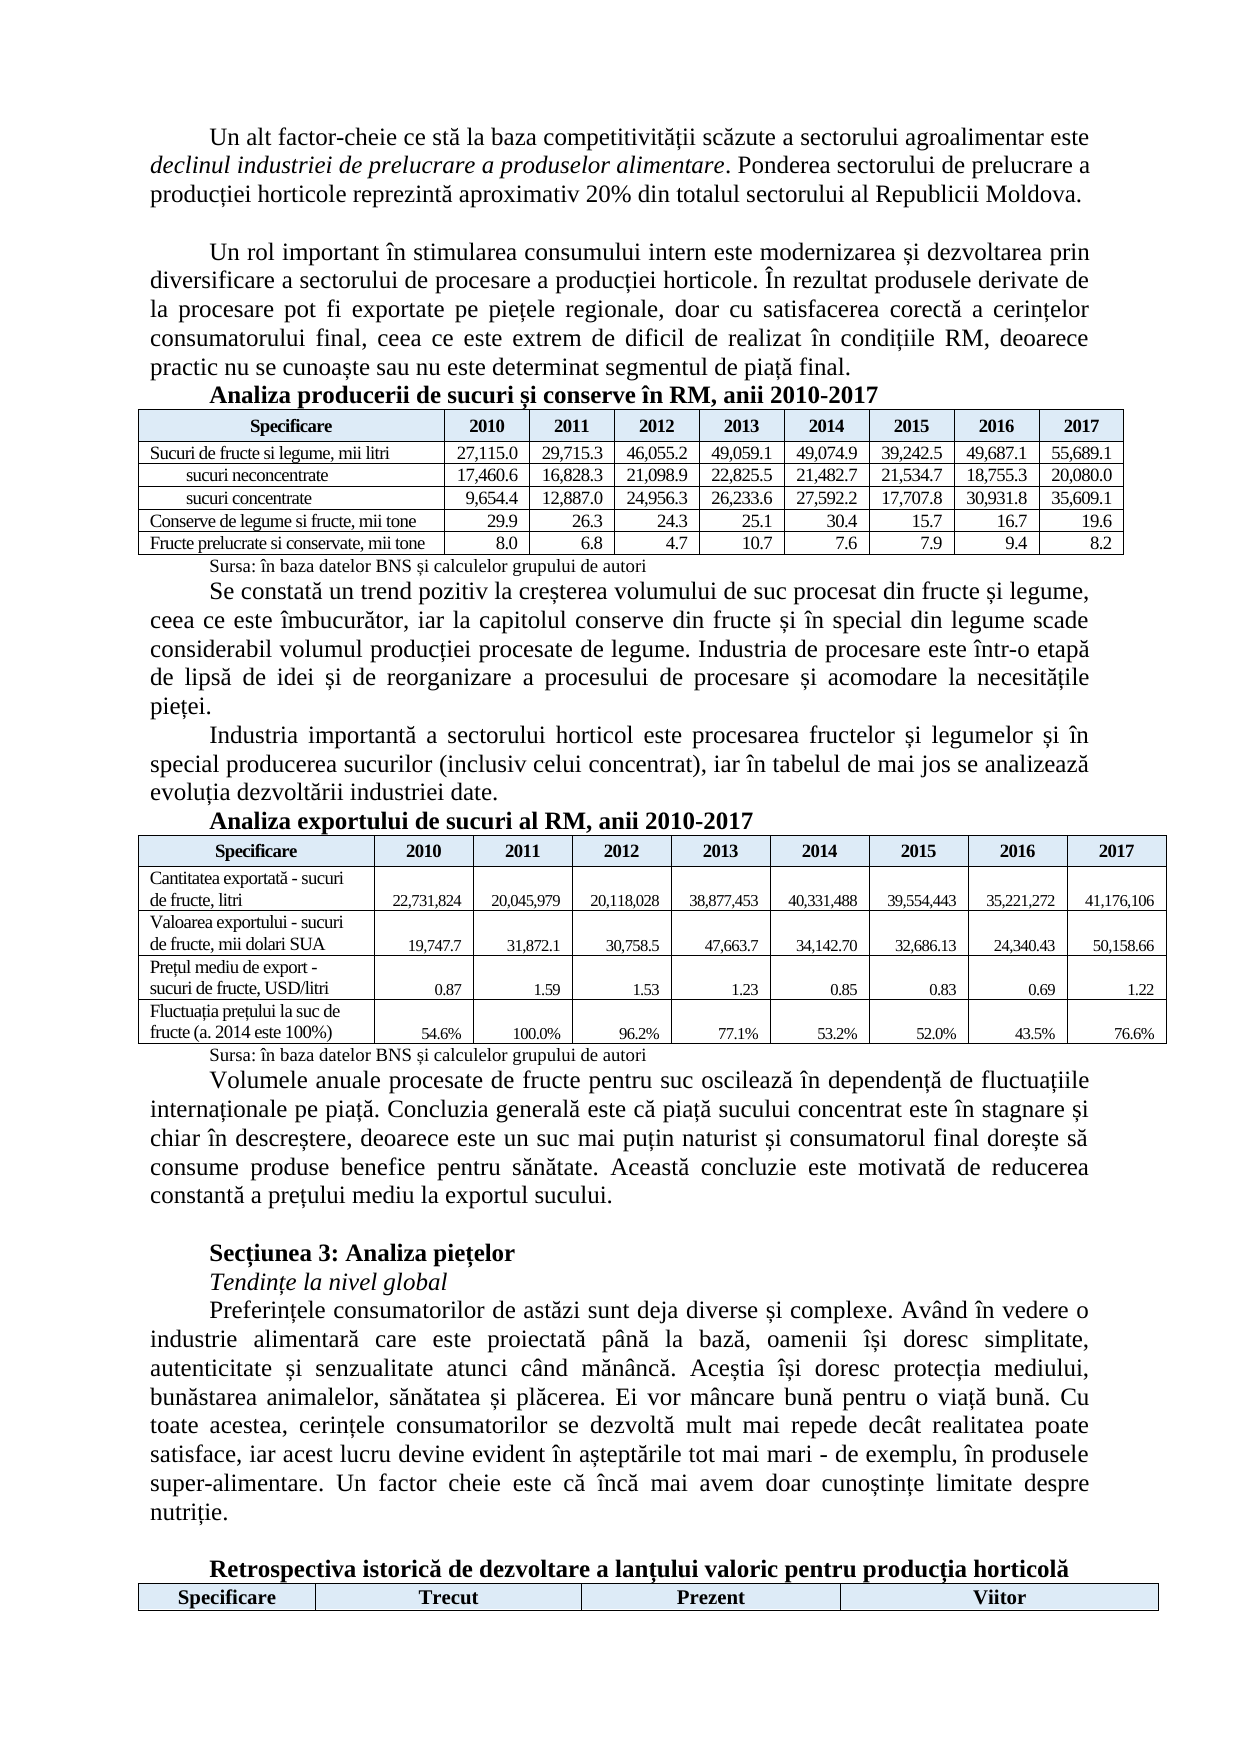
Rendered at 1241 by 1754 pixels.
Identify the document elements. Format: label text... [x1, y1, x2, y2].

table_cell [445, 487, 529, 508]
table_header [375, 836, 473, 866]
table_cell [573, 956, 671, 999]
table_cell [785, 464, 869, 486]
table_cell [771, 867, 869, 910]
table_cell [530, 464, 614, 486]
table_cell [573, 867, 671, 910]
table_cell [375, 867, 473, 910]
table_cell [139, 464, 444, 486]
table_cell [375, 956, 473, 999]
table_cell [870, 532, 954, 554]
text Sursa: în baza datelor BNS și calculelor grupului de autori [150, 1044, 1090, 1066]
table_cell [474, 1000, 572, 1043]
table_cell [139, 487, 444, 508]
text Volumele anuale procesate de fructe pentru suc oscilează în dependență de fluctuațiile internaționale pe piață. Concluzia generală este că piață sucului concentrat este în stagnare și chiar în descreștere, deoarece este un suc mai puțin naturist și consumatorul final dorește să consume produse benefice pentru sănătate. Această concluzie este motivată de reducerea constantă a prețului mediu la exportul sucului. [150, 1066, 1090, 1209]
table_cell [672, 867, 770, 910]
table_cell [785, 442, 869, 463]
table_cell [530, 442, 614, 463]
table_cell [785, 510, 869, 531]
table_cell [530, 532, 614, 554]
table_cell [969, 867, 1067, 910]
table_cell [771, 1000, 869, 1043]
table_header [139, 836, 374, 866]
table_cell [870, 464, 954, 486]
text Analiza exportului de sucuri al RM, anii 2010-2017 [150, 806, 1090, 835]
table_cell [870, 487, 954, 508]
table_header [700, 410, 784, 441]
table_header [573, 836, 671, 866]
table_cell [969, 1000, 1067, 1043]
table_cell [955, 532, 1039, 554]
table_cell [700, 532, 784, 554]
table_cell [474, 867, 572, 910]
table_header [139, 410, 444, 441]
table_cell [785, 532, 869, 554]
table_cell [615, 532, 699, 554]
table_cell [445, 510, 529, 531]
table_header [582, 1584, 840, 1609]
text Se constată un trend pozitiv la creșterea volumului de suc procesat din fructe și legume, ceea ce este îmbucurător, iar la capitolul conserve din fructe și în special din legume scade considerabil volumul producției procesate de legume. Industria de procesare este într-o etapă de lipsă de idei și de reorganizare a procesului de procesare și acomodare la necesitățile pieței. [150, 576, 1090, 720]
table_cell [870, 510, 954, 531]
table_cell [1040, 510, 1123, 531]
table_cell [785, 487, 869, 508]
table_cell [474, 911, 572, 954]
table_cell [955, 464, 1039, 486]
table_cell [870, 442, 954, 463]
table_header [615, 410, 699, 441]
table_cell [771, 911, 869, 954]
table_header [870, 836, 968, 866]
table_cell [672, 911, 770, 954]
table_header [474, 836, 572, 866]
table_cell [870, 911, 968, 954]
text Un rol important în stimularea consumului intern este modernizarea și dezvoltarea prin diversificare a sectorului de procesare a producției horticole. În rezultat produsele derivate de la procesare pot fi exportate pe piețele regionale, doar cu satisfacerea corectă a cerințelor consumatorului final, ceea ce este extrem de dificil de realizat în condițiile RM, deoarece practic nu se cunoaște sau nu este determinat segmentul de piață final. [150, 237, 1090, 381]
text Retrospectiva istorică de dezvoltare a lanțului valoric pentru producția horticolă [150, 1554, 1090, 1583]
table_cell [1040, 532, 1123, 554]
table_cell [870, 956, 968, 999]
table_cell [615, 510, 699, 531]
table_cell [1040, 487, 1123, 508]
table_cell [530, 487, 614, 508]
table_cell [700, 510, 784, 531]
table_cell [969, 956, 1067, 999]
text Preferințele consumatorilor de astăzi sunt deja diverse și complexe. Având în vedere o industrie alimentară care este proiectată până la bază, oamenii își doresc simplitate, autenticitate și senzualitate atunci când mănâncă. Aceștia își doresc protecția mediului, bunăstarea animalelor, sănătatea și plăcerea. Ei vor mâncare bună pentru o viață bună. Cu toate acestea, cerințele consumatorilor se dezvoltă mult mai repede decât realitatea poate satisface, iar acest lucru devine evident în așteptările tot mai mari - de exemplu, în produsele super-alimentare. Un factor cheie este că încă mai avem doar cunoștințe limitate despre nutriție. [150, 1296, 1090, 1526]
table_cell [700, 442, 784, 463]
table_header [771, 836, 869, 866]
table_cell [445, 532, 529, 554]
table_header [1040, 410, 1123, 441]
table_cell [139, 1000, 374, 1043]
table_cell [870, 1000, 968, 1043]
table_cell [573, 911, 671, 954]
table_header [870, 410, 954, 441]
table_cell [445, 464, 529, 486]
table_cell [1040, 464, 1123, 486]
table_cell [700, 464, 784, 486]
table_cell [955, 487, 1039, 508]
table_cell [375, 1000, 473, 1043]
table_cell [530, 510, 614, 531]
subtitle Secțiunea 3: Analiza piețelor [150, 1238, 1090, 1267]
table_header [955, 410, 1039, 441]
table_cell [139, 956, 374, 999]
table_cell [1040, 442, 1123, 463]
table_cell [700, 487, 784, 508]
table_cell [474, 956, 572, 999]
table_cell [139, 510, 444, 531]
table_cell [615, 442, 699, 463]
text Sursa: în baza datelor BNS și calculelor grupului de autori [150, 555, 1090, 576]
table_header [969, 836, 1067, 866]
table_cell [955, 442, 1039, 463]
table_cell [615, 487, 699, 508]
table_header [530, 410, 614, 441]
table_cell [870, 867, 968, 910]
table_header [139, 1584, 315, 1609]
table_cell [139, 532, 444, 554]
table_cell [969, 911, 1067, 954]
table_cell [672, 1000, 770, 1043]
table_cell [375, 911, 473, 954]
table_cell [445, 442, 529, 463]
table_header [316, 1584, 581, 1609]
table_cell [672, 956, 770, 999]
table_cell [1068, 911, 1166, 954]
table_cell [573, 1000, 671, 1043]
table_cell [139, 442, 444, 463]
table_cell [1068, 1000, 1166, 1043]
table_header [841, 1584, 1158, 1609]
text Un alt factor-cheie ce stă la baza competitivității scăzute a sectorului agroalimentar este declinul industriei de prelucrare a produselor alimentare. Ponderea sectorului de prelucrare a producției horticole reprezintă aproximativ 20% din totalul sectorului al Republicii Moldova. [150, 122, 1090, 208]
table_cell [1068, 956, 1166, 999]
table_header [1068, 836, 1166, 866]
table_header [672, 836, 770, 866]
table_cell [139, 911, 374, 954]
text Tendințe la nivel global [150, 1267, 1090, 1296]
text Analiza producerii de sucuri și conserve în RM, anii 2010-2017 [150, 381, 1090, 409]
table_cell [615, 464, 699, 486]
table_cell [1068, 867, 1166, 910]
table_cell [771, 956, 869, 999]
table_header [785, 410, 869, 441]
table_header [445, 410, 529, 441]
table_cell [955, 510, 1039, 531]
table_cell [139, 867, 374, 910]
text Industria importantă a sectorului horticol este procesarea fructelor și legumelor și în special producerea sucurilor (inclusiv celui concentrat), iar în tabelul de mai jos se analizează evoluția dezvoltării industriei date. [150, 720, 1090, 806]
